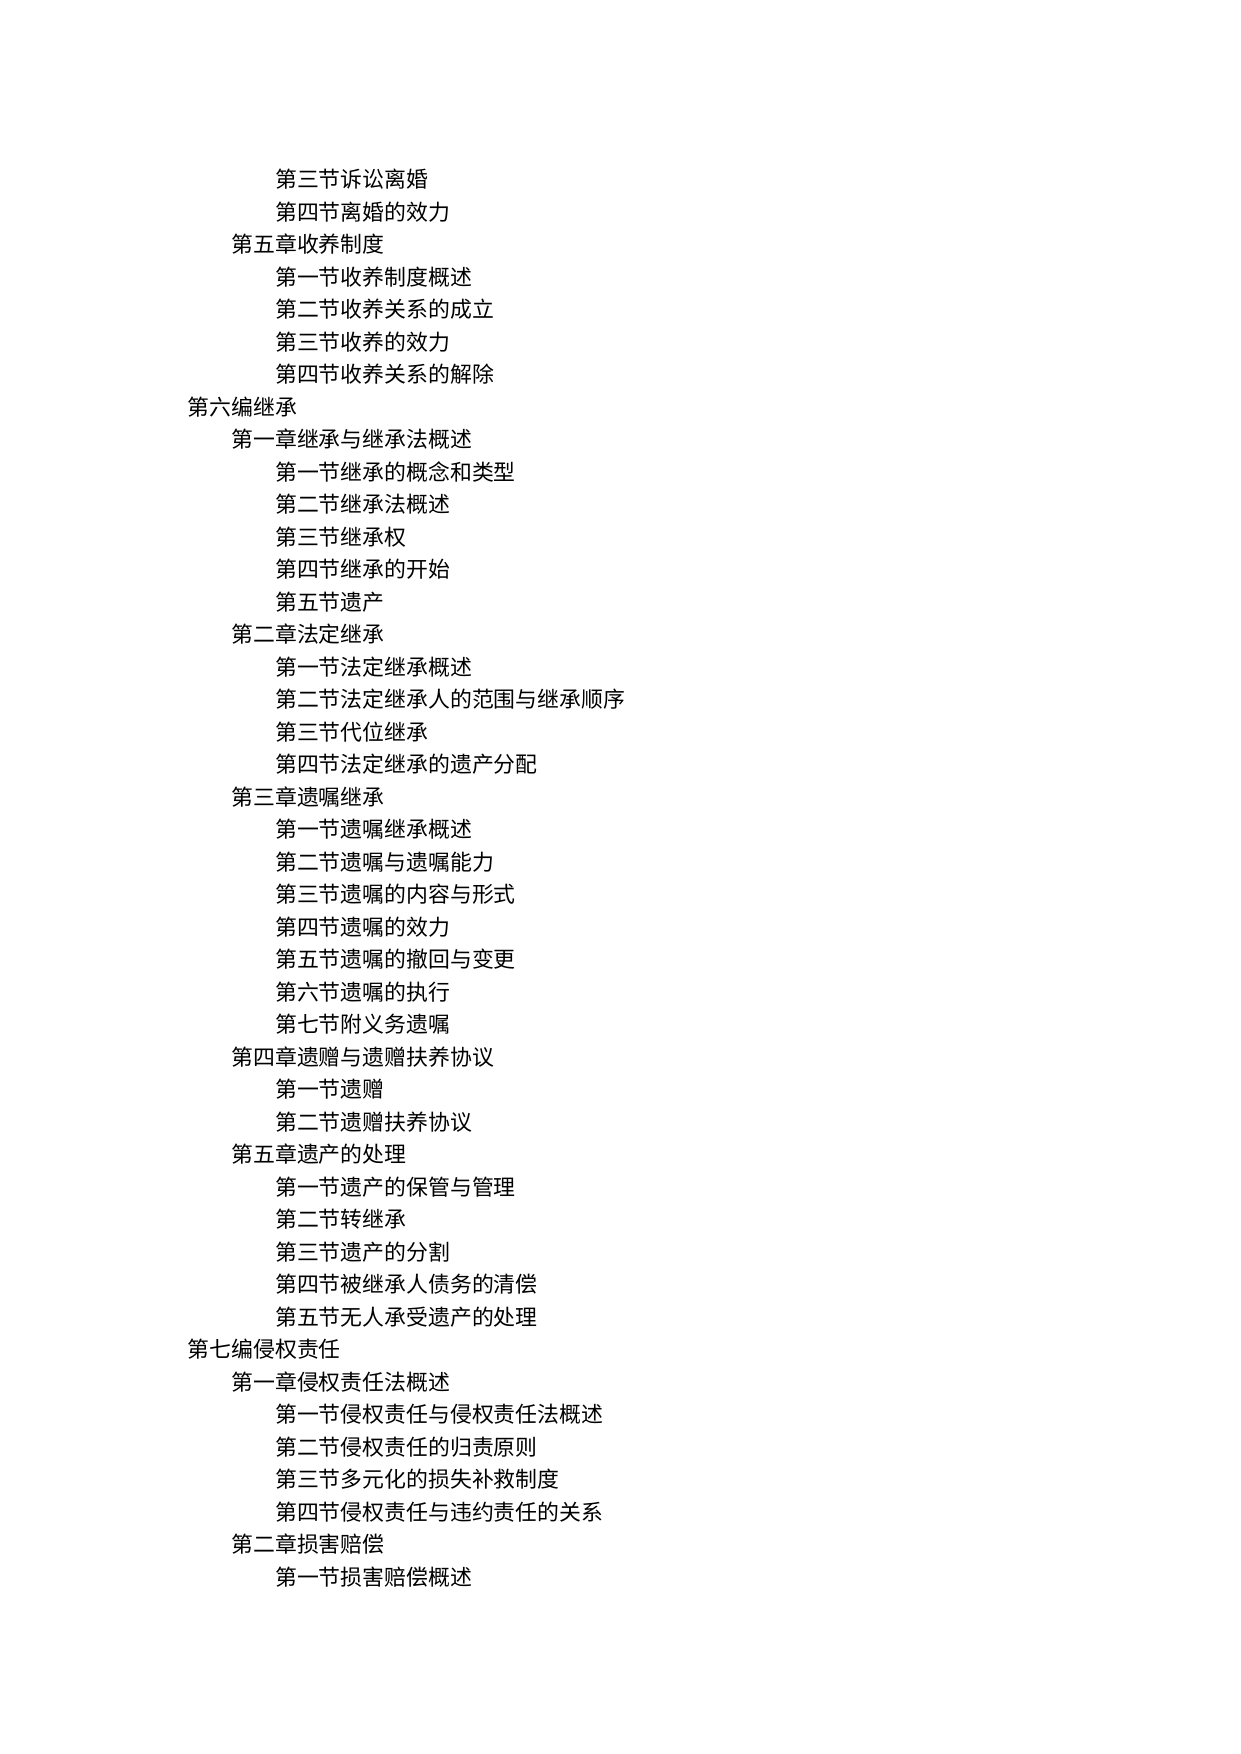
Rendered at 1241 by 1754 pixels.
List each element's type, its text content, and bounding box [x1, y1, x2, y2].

text 第一节继承的概念和类型 [275, 454, 1053, 487]
text 第一节损害赔偿概述 [275, 1559, 1053, 1592]
text 第四节被继承人债务的清偿 [275, 1267, 1053, 1299]
text 第三节继承权 [275, 519, 1053, 552]
text 第二节继承法概述 [275, 487, 1053, 519]
text 第二节遗赠扶养协议 [275, 1104, 1053, 1137]
text 第四章遗赠与遗赠扶养协议 [231, 1039, 1053, 1072]
text 第三节代位继承 [275, 714, 1053, 747]
text 第二节转继承 [275, 1202, 1053, 1234]
text 第一节遗嘱继承概述 [275, 812, 1053, 844]
text 第四节遗嘱的效力 [275, 909, 1053, 942]
text 第四节法定继承的遗产分配 [275, 747, 1053, 779]
text 第一节侵权责任与侵权责任法概述 [275, 1397, 1053, 1429]
text 第二节侵权责任的归责原则 [275, 1429, 1053, 1462]
text 第一节收养制度概述 [275, 259, 1053, 292]
text 第四节收养关系的解除 [275, 357, 1053, 389]
text 第一章继承与继承法概述 [231, 422, 1053, 454]
text 第五章收养制度 [231, 227, 1053, 259]
text 第五节遗产 [275, 584, 1053, 617]
text 第六节遗嘱的执行 [275, 974, 1053, 1007]
text 第三节遗嘱的内容与形式 [275, 877, 1053, 909]
text 第二章损害赔偿 [231, 1527, 1053, 1559]
text 第三节收养的效力 [275, 324, 1053, 357]
text 第二章法定继承 [231, 617, 1053, 649]
text 第三节多元化的损失补救制度 [275, 1462, 1053, 1494]
text 第二节收养关系的成立 [275, 292, 1053, 324]
text 第一章侵权责任法概述 [231, 1364, 1053, 1397]
text 第二节遗嘱与遗嘱能力 [275, 844, 1053, 877]
text 第四节继承的开始 [275, 552, 1053, 584]
text 第二节法定继承人的范围与继承顺序 [275, 682, 1053, 714]
text 第七节附义务遗嘱 [275, 1007, 1053, 1039]
text 第五节无人承受遗产的处理 [275, 1299, 1053, 1332]
text 第五节遗嘱的撤回与变更 [275, 942, 1053, 974]
text 第五章遗产的处理 [231, 1137, 1053, 1169]
text 第一节法定继承概述 [275, 649, 1053, 682]
text 第七编侵权责任 [187, 1332, 1053, 1364]
text 第三章遗嘱继承 [231, 779, 1053, 812]
text 第一节遗产的保管与管理 [275, 1169, 1053, 1202]
text 第三节遗产的分割 [275, 1234, 1053, 1267]
text 第六编继承 [187, 389, 1053, 422]
text 第四节侵权责任与违约责任的关系 [275, 1494, 1053, 1527]
text 第四节离婚的效力 [275, 194, 1053, 227]
text 第三节诉讼离婚 [275, 162, 1053, 194]
text 第一节遗赠 [275, 1072, 1053, 1104]
